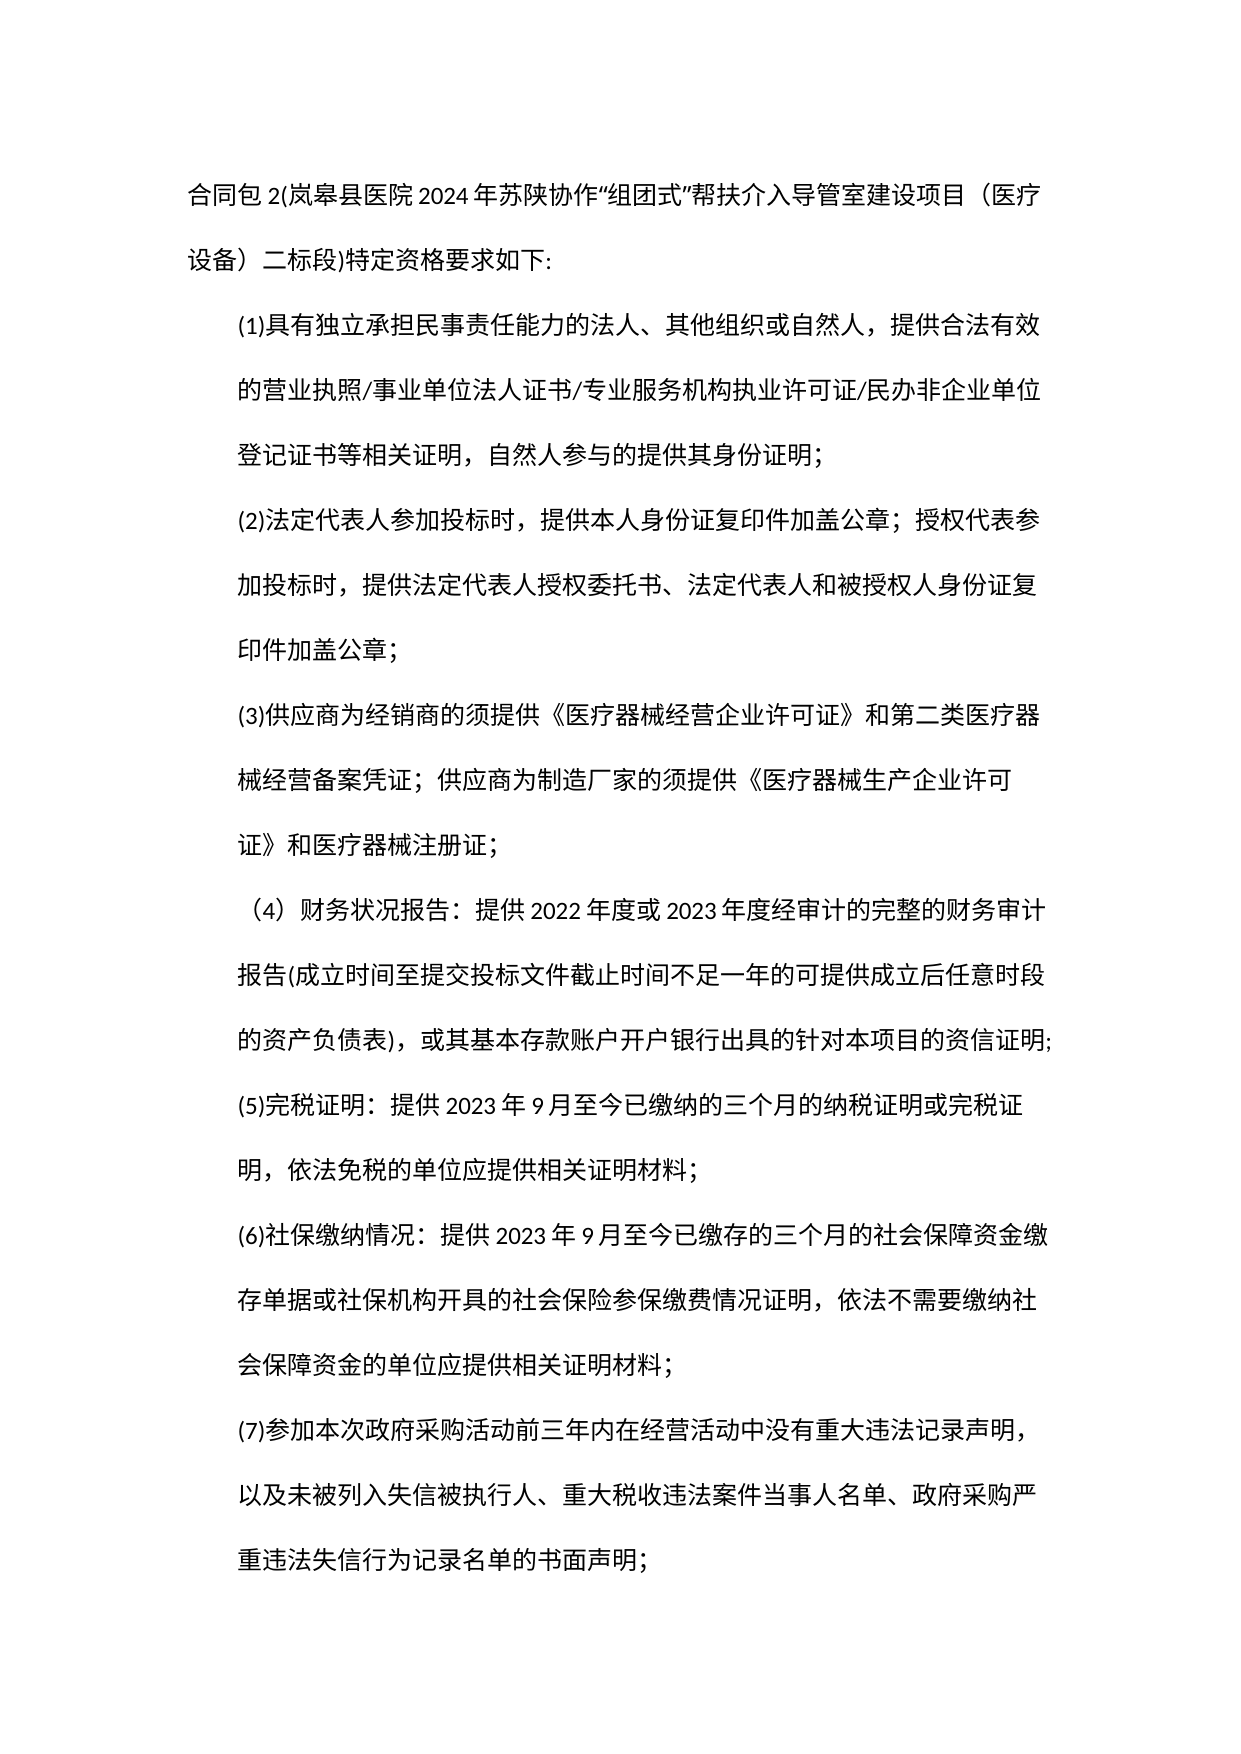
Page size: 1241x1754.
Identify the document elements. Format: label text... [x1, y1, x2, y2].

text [237, 292, 1053, 1592]
text 合同包2(岚皋县医院2024年苏陕协作“组团式”帮扶介入导管室建设项目（医疗设备）二标段)特定资格要求如下: [187, 162, 1053, 292]
